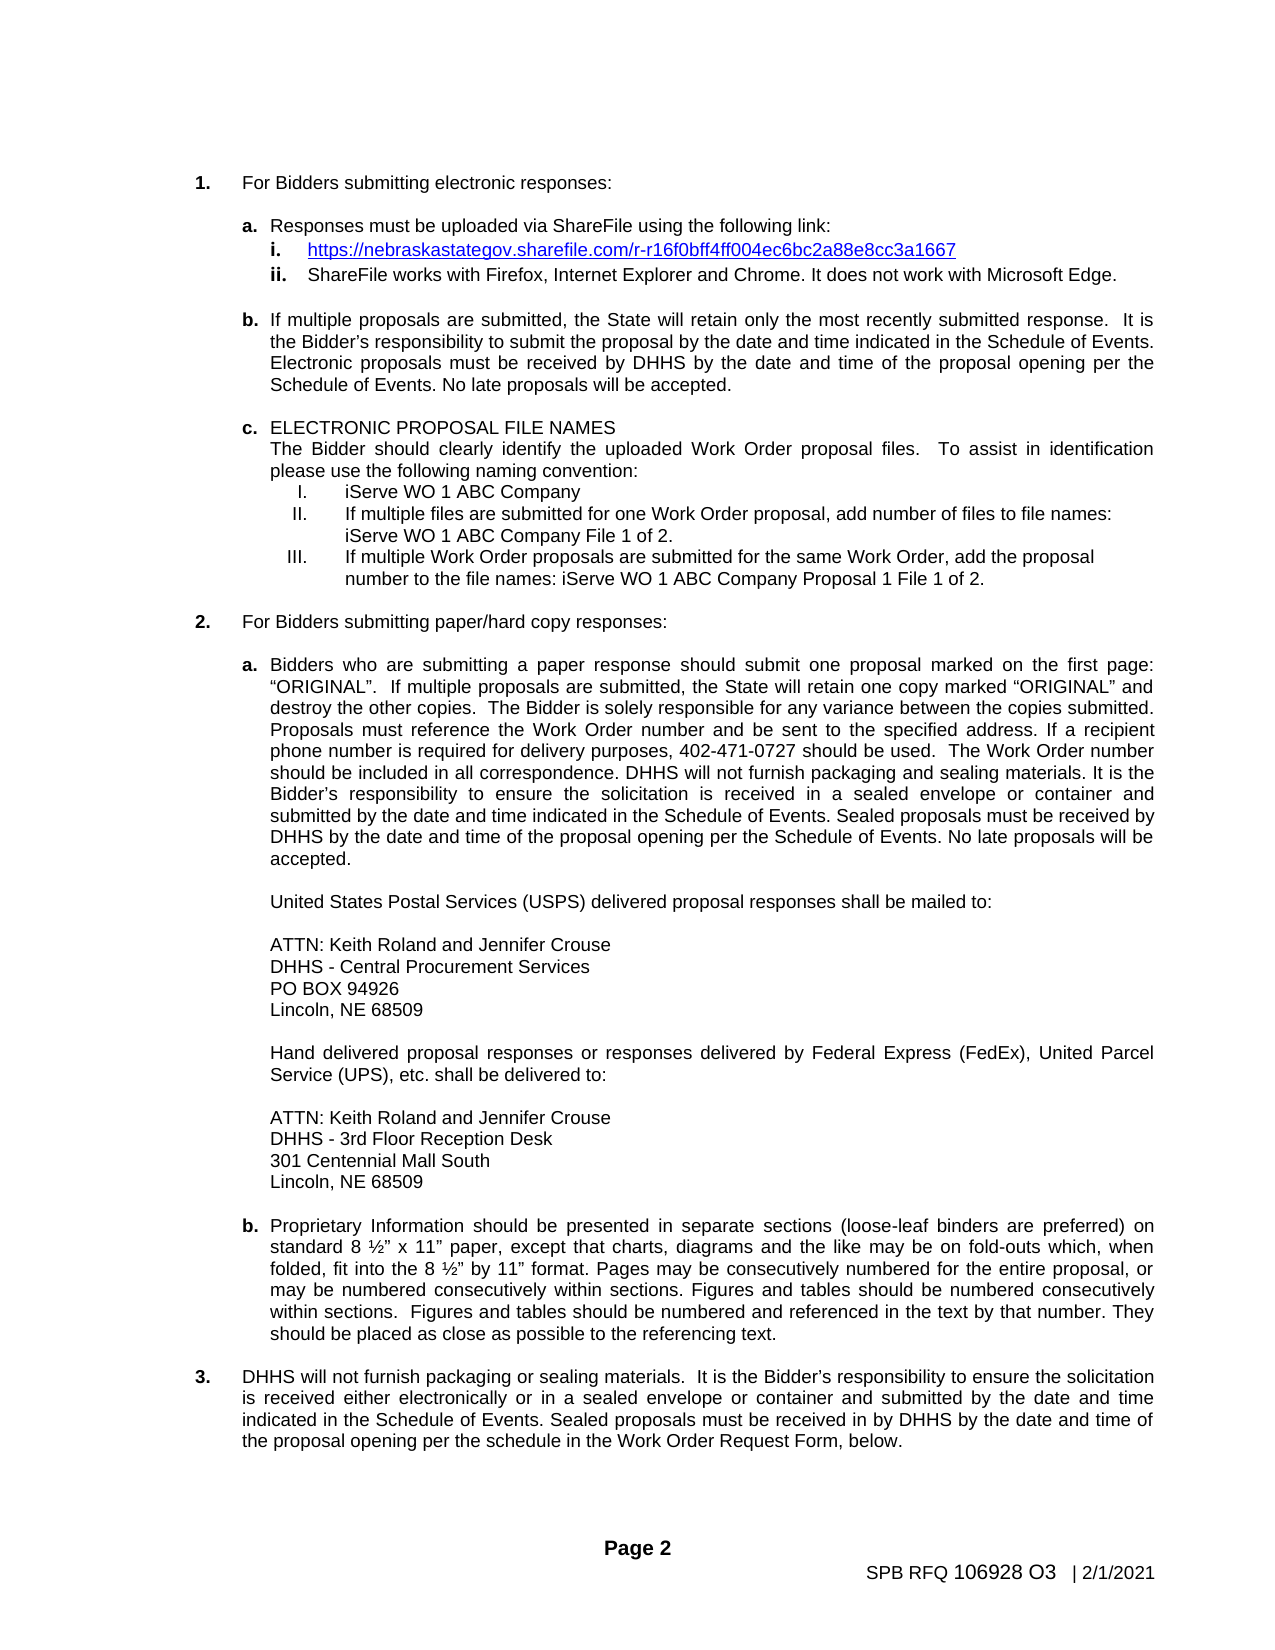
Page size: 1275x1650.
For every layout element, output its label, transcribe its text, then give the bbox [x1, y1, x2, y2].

text 301 Centennial Mall South [270, 1150, 1155, 1171]
list iServe WO 1 ABC Company [307, 481, 1155, 503]
text United States Postal Services (USPS) delivered proposal responses shall be mailed to: [270, 891, 1155, 913]
text ATTN: Keith Roland and Jennifer Crouse [270, 1107, 1155, 1128]
text Lincoln, NE 68509 [270, 999, 1155, 1020]
list If multiple files are submitted for one Work Order proposal, add number of files to file names: iServe WO 1 ABC Company File 1 of 2. [307, 503, 1155, 546]
text ATTN: Keith Roland and Jennifer Crouse [270, 934, 1155, 956]
text DHHS - 3rd Floor Reception Desk [270, 1128, 1155, 1150]
text DHHS - Central Procurement Services [270, 956, 1155, 977]
text Bidders who are submitting a paper response should submit one proposal marked on the first page: “ORIGINAL”. If multiple proposals are submitted, the State will retain one copy marked “ORIGINAL” and destroy the other copies. The Bidder is solely responsible for any variance between the copies submitted. Proposals must reference the Work Order number and be sent to the specified address. If a recipient phone number is required for delivery purposes, 402-471-0727 should be used. The Work Order number should be included in all correspondence. DHHS will not furnish packaging and sealing materials. It is the Bidder’s responsibility to ensure the solicitation is received in a sealed envelope or container and submitted by the date and time indicated in the Schedule of Events. Sealed proposals must be received by DHHS by the date and time of the proposal opening per the Schedule of Events. No late proposals will be accepted. [242, 654, 1155, 869]
list The Bidder should clearly identify the uploaded Work Order proposal files. To assist in identification please use the following naming convention: [270, 438, 1155, 481]
text For Bidders submitting paper/hard copy responses: [195, 611, 1155, 632]
text If multiple proposals are submitted, the State will retain only the most recently submitted response. It is the Bidder’s responsibility to submit the proposal by the date and time indicated in the Schedule of Events. Electronic proposals must be received by DHHS by the date and time of the proposal opening per the Schedule of Events. No late proposals will be accepted. [242, 309, 1155, 395]
text DHHS will not furnish packaging or sealing materials. It is the Bidder’s responsibility to ensure the solicitation is received either electronically or in a sealed envelope or container and submitted by the date and time indicated in the Schedule of Events. Sealed proposals must be received in by DHHS by the date and time of the proposal opening per the schedule in the Work Order Request Form, below. [195, 1365, 1155, 1452]
text PO BOX 94926 [270, 977, 1155, 999]
text https://nebraskastategov.sharefile.com/r-r16f0bff4ff004ec6bc2a88e8cc3a1667 [270, 236, 1155, 262]
text ShareFile works with Firefox, Internet Explorer and Chrome. It does not work with Microsoft Edge. [270, 262, 1155, 287]
text Hand delivered proposal responses or responses delivered by Federal Express (FedEx), United Parcel Service (UPS), etc. shall be delivered to: [270, 1042, 1155, 1085]
text For Bidders submitting electronic responses: [195, 172, 1155, 193]
text Lincoln, NE 68509 [270, 1171, 1155, 1193]
list If multiple Work Order proposals are submitted for the same Work Order, add the proposal number to the file names: iServe WO 1 ABC Company Proposal 1 File 1 of 2. [307, 546, 1155, 589]
text ELECTRONIC PROPOSAL FILE NAMES [242, 417, 1155, 438]
text Proprietary Information should be presented in separate sections (loose-leaf binders are preferred) on standard 8 ½” x 11” paper, except that charts, diagrams and the like may be on fold-outs which, when folded, fit into the 8 ½” by 11” format. Pages may be consecutively numbered for the entire proposal, or may be numbered consecutively within sections. Figures and tables should be numbered consecutively within sections. Figures and tables should be numbered and referenced in the text by that number. They should be placed as close as possible to the referencing text. [242, 1214, 1155, 1344]
text Responses must be uploaded via ShareFile using the following link: [120, 215, 1155, 236]
